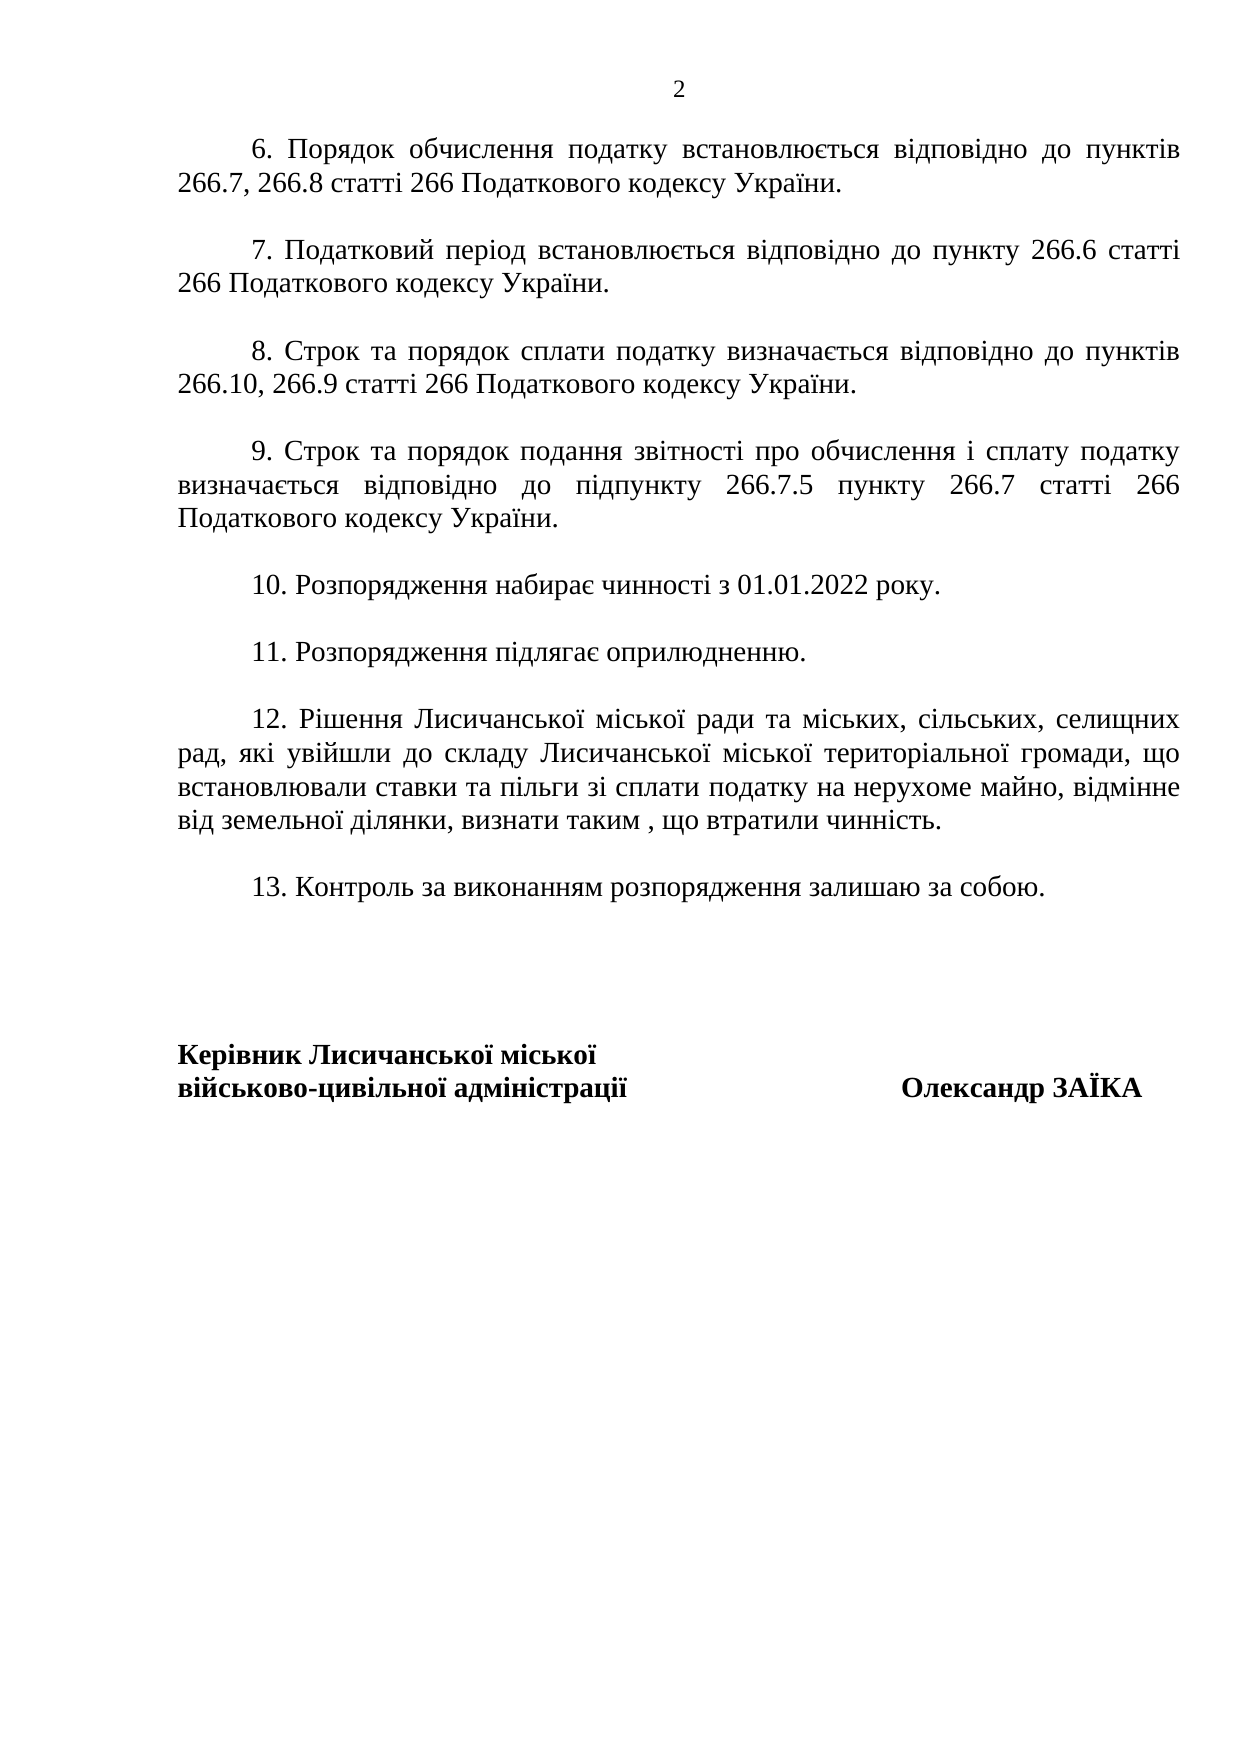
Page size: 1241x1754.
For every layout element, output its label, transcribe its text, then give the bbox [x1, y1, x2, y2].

text Керівник Лисичанської міської [177, 1037, 1181, 1071]
text 10. Розпорядження набирає чинності з 01.01.2022 року. [177, 567, 1181, 601]
text 9. Строк та порядок подання звітності про обчислення і сплату податку визначається відповідно до підпункту 266.7.5 пункту 266.7 статті 266 Податкового кодексу України. [177, 433, 1181, 534]
text 11. Розпорядження підлягає оприлюдненню. [177, 634, 1181, 668]
text військово-цивільної адміністрації Олександр ЗАЇКА [177, 1071, 1181, 1104]
text 6. Порядок обчислення податку встановлюється відповідно до пунктів 266.7, 266.8 статті 266 Податкового кодексу України. [177, 131, 1181, 198]
text 13. Контроль за виконанням розпорядження залишаю за собою. [177, 869, 1181, 903]
text 7. Податковий період встановлюється відповідно до пункту 266.6 статті 266 Податкового кодексу України. [177, 232, 1181, 299]
text 12. Рішення Лисичанської міської ради та міських, сільських, селищних рад, які увійшли до складу Лисичанської міської територіальної громади, що встановлювали ставки та пільги зі сплати податку на нерухоме майно, відмінне від земельної ділянки, визнати таким , що втратили чинність. [177, 702, 1181, 836]
text 8. Строк та порядок сплати податку визначається відповідно до пунктів 266.10, 266.9 статті 266 Податкового кодексу України. [177, 333, 1181, 400]
